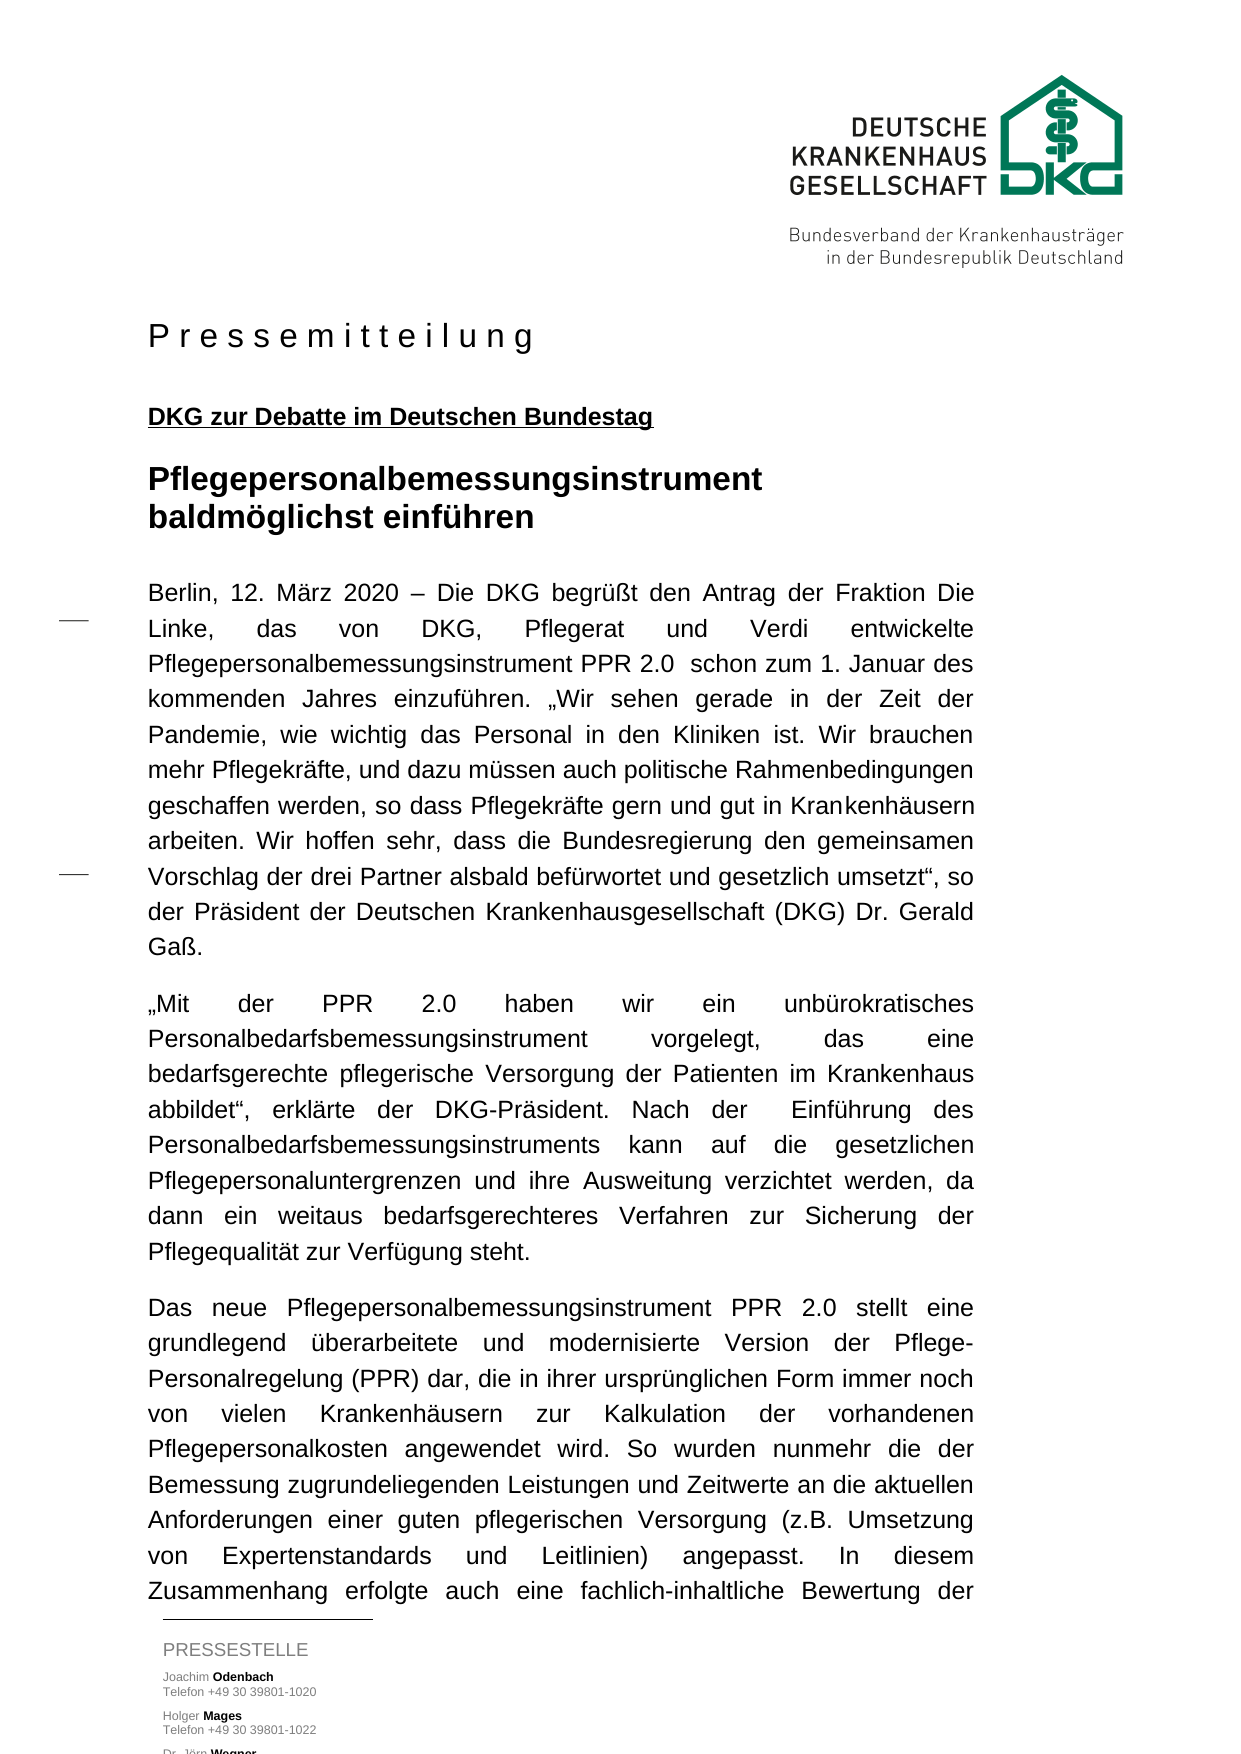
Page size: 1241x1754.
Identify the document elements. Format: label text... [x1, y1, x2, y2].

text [148, 1286, 975, 1605]
text Berlin, 12. März 2020 – Die DKG begrüßt den Antrag der Fraktion Die Linke, das von DKG, Pflegerat und Verdi entwickelte Pflegepersonalbemessungsinstrument PPR 2.0 schon zum 1. Januar des kommenden Jahres einzuführen. „Wir sehen gerade in der Zeit der Pandemie, wie wichtig das Personal in den Kliniken ist. Wir brauchen mehr Pflegekräfte, und dazu müssen auch politische Rahmenbedingungen geschaffen werden, so dass Pflegekräfte gern und gut in Krankenhäusern arbeiten. Wir hoffen sehr, dass die Bundesregierung den gemeinsamen Vorschlag der drei Partner alsbald befürwortet und gesetzlich umsetzt“, so der Präsident der Deutschen Krankenhausgesellschaft (DKG) Dr. Gerald Gaß. [148, 571, 975, 961]
text P r e s s e m i t t e i l u n g [148, 316, 1211, 354]
text „Mit der PPR 2.0 haben wir ein unbürokratisches Personalbedarfsbemessungsinstrument vorgelegt, das eine bedarfsgerechte pflegerische Versorgung der Patienten im Krankenhaus abbildet“, erklärte der DKG-Präsident. Nach der Einführung des Personalbedarfsbemessungsinstruments kann auf die gesetzlichen Pflegepersonaluntergrenzen und ihre Ausweitung verzichtet werden, da dann ein weitaus bedarfsgerechteres Verfahren zur Sicherung der Pflegequalität zur Verfügung steht. [148, 982, 975, 1265]
text Pflegepersonalbemessungsinstrument baldmöglichst einführen [148, 459, 975, 536]
text DKG zur Debatte im Deutschen Bundestag [148, 402, 1240, 430]
picture [0, 0, 1240, 1754]
